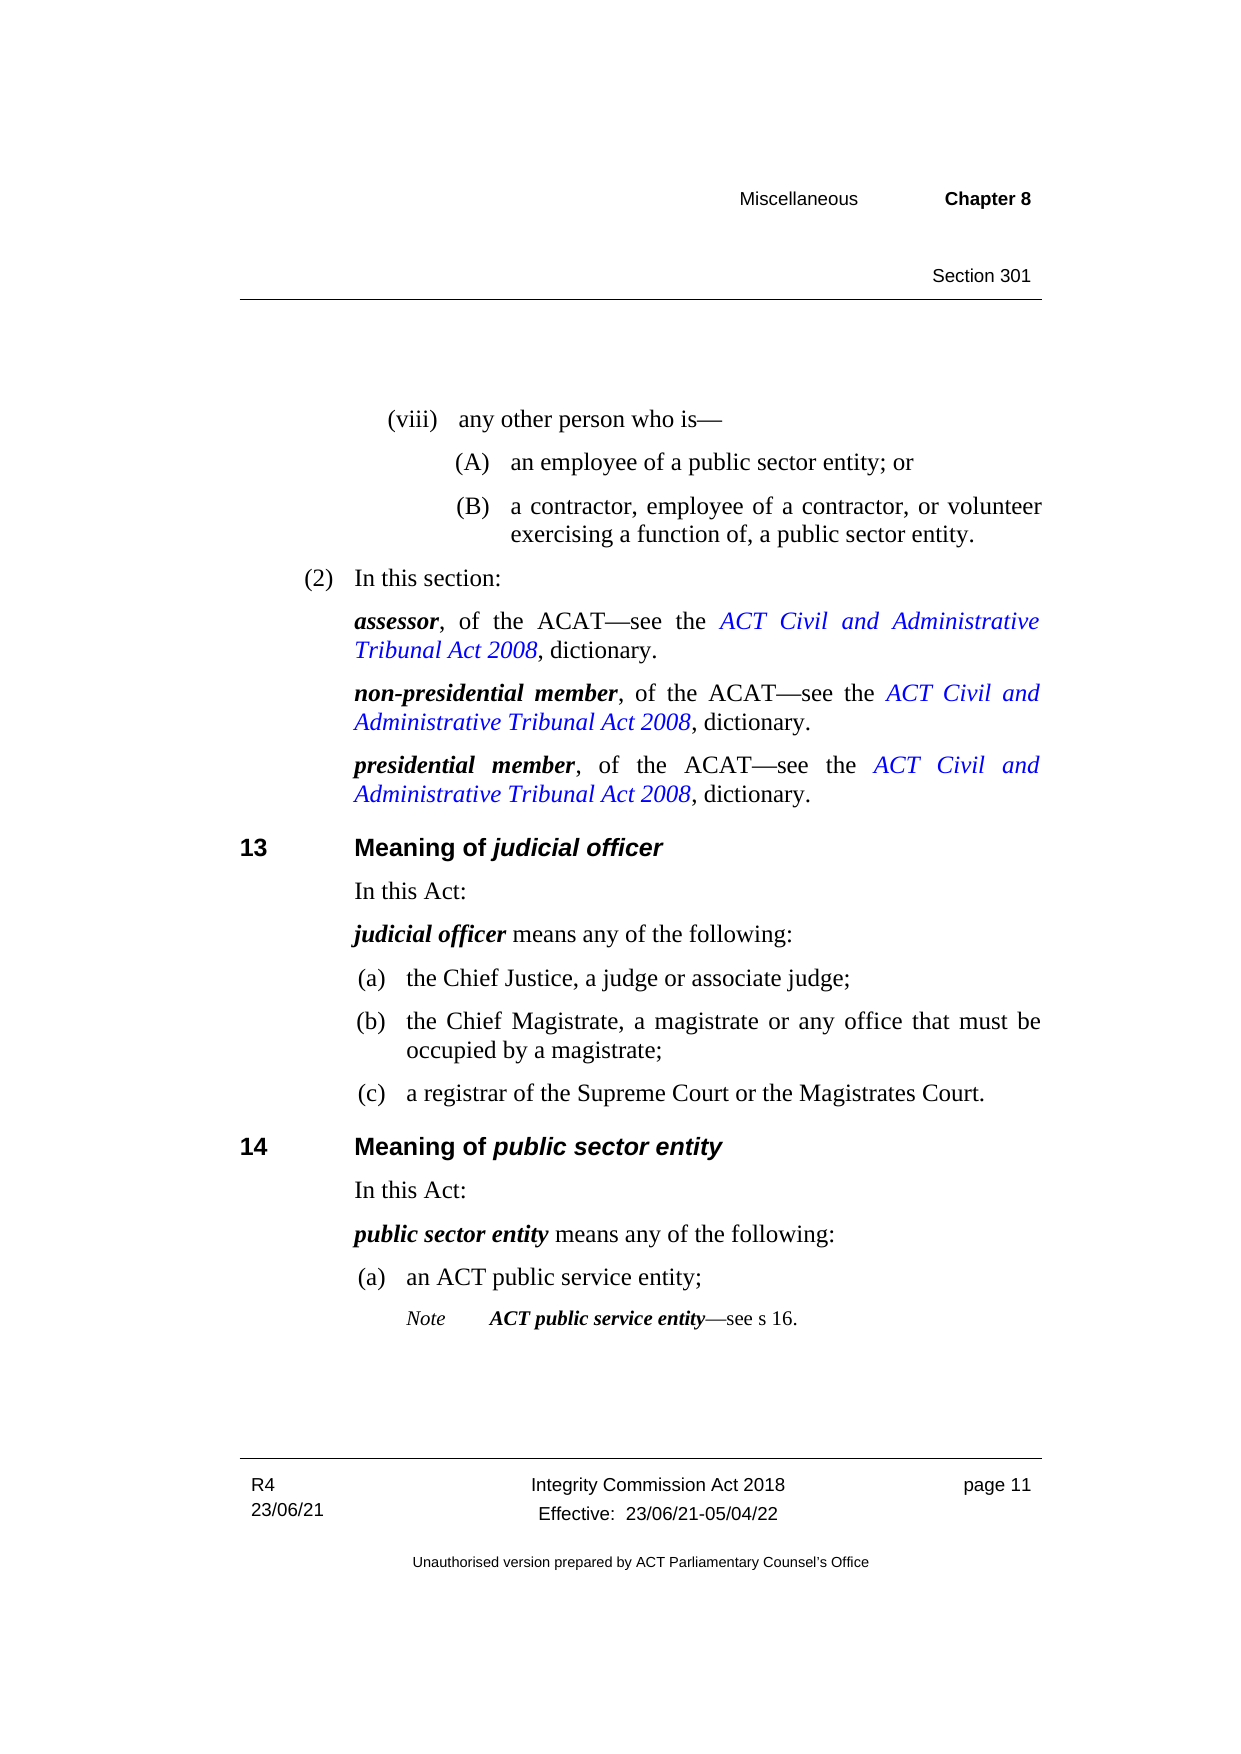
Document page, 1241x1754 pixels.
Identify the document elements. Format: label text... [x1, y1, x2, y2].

text (A) an employee of a public sector entity; or [239, 447, 1042, 476]
text assessor, of the ACAT—see the ACT Civil and Administrative Tribunal Act 2008, dictionary. [354, 606, 1042, 664]
text In this Act: [354, 1175, 1042, 1204]
text In this Act: [354, 876, 1042, 905]
text presidential member, of the ACAT—see the ACT Civil and Administrative Tribunal Act 2008, dictionary. [354, 750, 1042, 808]
text public sector entity means any of the following: [354, 1219, 1042, 1247]
text (B) a contractor, employee of a contractor, or volunteer exercising a function of, a public sector entity. [239, 491, 1042, 548]
text 14 Meaning of public sector entity [239, 1132, 1042, 1161]
text 13 Meaning of judicial officer [239, 833, 1042, 862]
text (2) In this section: [239, 563, 1042, 592]
text judicial officer means any of the following: [354, 919, 1042, 948]
text non-presidential member, of the ACAT—see the ACT Civil and Administrative Tribunal Act 2008, dictionary. [354, 678, 1042, 736]
text (b) the Chief Magistrate, a magistrate or any office that must be occupied by a magistrate; [239, 1006, 1042, 1064]
text (a) the Chief Justice, a judge or associate judge; [239, 963, 1042, 992]
text (a) an ACT public service entity; [239, 1262, 1042, 1291]
text (viii) any other person who is— [239, 404, 1042, 433]
text Note ACT public service entity—see s 16. [406, 1305, 1042, 1329]
text (c) a registrar of the Supreme Court or the Magistrates Court. [239, 1078, 1042, 1107]
